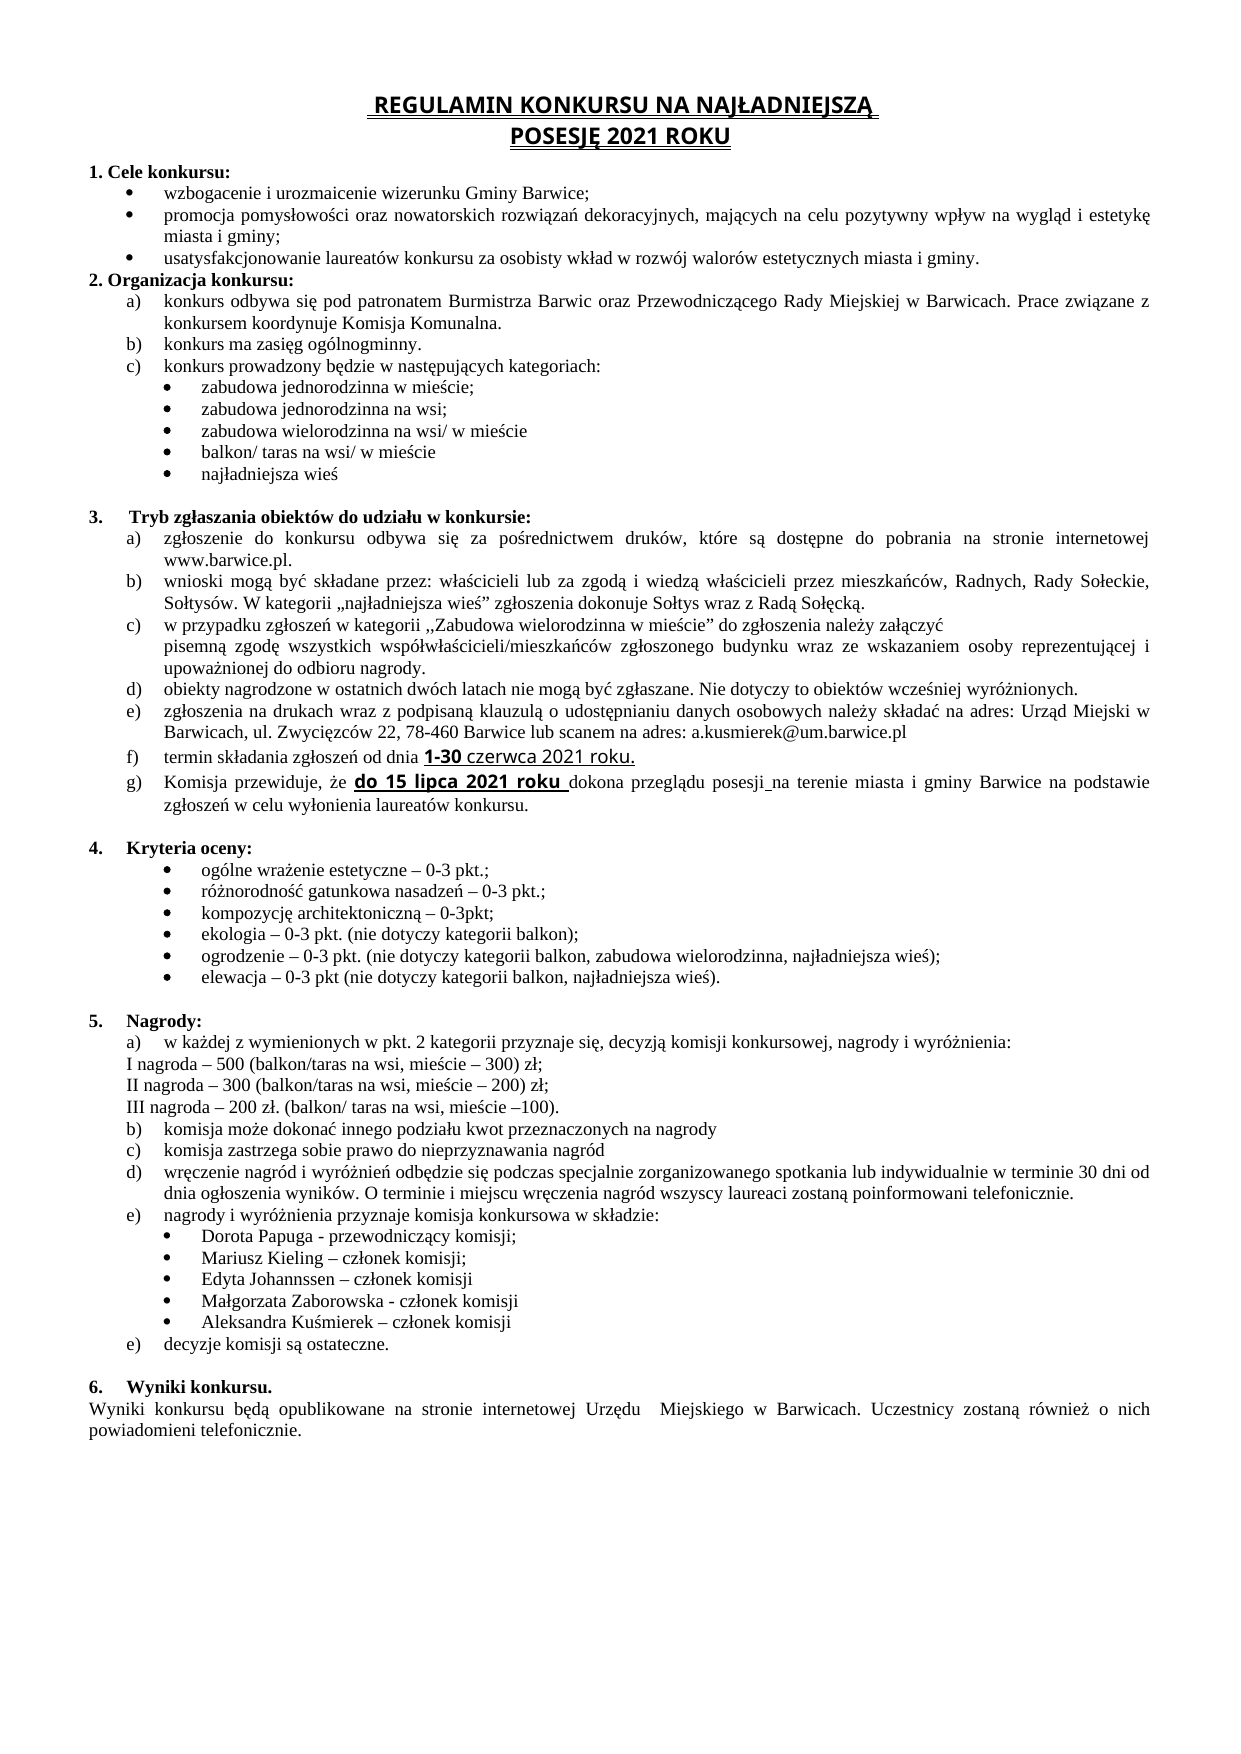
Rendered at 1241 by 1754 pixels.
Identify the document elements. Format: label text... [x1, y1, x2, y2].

list Tryb zgłaszania obiektów do udziału w konkursie: [89, 506, 1152, 527]
text 1. Cele konkursu: [89, 161, 1152, 182]
list zabudowa jednorodzinna w mieście; [164, 376, 1152, 398]
list konkurs ma zasięg ogólnogminny. [126, 333, 1152, 355]
list Aleksandra Kuśmierek – członek komisji [164, 1311, 1152, 1333]
text pisemną zgodę wszystkich współwłaścicieli/mieszkańców zgłoszonego budynku wraz ze wskazaniem osoby reprezentującej i upoważnionej do odbioru nagrody. [164, 635, 1152, 678]
title POSESJĘ 2021 ROKU [89, 120, 1152, 151]
text III nagroda – 200 zł. (balkon/ taras na wsi, mieście –100). [126, 1096, 1152, 1117]
list w przypadku zgłoszeń w kategorii ,,Zabudowa wielorodzinna w mieście” do zgłoszenia należy załączyć [126, 613, 1152, 635]
text I nagroda – 500 (balkon/taras na wsi, mieście – 300) zł; [126, 1053, 1152, 1074]
list Małgorzata Zaborowska - członek komisji [164, 1290, 1152, 1311]
list najładniejsza wieś [164, 463, 1152, 484]
list konkurs prowadzony będzie w następujących kategoriach: [126, 355, 1152, 376]
list Dorota Papuga - przewodniczący komisji; [164, 1225, 1152, 1247]
list komisja może dokonać innego podziału kwot przeznaczonych na nagrody [126, 1117, 1152, 1139]
list komisja zastrzega sobie prawo do nieprzyznawania nagród [126, 1139, 1152, 1161]
list wręczenie nagród i wyróżnień odbędzie się podczas specjalnie zorganizowanego spotkania lub indywidualnie w terminie 30 dni od dnia ogłoszenia wyników. O terminie i miejscu wręczenia nagród wszyscy laureaci zostaną poinformowani telefonicznie. [126, 1161, 1152, 1204]
list wnioski mogą być składane przez: właścicieli lub za zgodą i wiedzą właścicieli przez mieszkańców, Radnych, Rady Sołeckie, Sołtysów. W kategorii „najładniejsza wieś” zgłoszenia dokonuje Sołtys wraz z Radą Sołęcką. [126, 570, 1152, 613]
text Wyniki konkursu będą opublikowane na stronie internetowej Urzędu Miejskiego w Barwicach. Uczestnicy zostaną również o nich powiadomieni telefonicznie. [89, 1398, 1152, 1441]
list decyzje komisji są ostateczne. [126, 1333, 1152, 1354]
list Wyniki konkursu. [89, 1376, 1152, 1398]
list wzbogacenie i urozmaicenie wizerunku Gminy Barwice; [126, 182, 1152, 204]
list w każdej z wymienionych w pkt. 2 kategorii przyznaje się, decyzją komisji konkursowej, nagrody i wyróżnienia: [126, 1031, 1152, 1053]
list kompozycję architektoniczną – 0-3pkt; [164, 902, 1152, 923]
title REGULAMIN KONKURSU NA NAJŁADNIEJSZĄ [89, 89, 1152, 120]
list Komisja przewiduje, że do 15 lipca 2021 roku dokona przeglądu posesji na terenie miasta i gminy Barwice na podstawie zgłoszeń w celu wyłonienia laureatów konkursu. [126, 768, 1152, 816]
list nagrody i wyróżnienia przyznaje komisja konkursowa w składzie: [126, 1204, 1152, 1225]
list Nagrody: [89, 1009, 1152, 1031]
list ogólne wrażenie estetyczne – 0-3 pkt.; [164, 859, 1152, 880]
list różnorodność gatunkowa nasadzeń – 0-3 pkt.; [164, 880, 1152, 902]
list promocja pomysłowości oraz nowatorskich rozwiązań dekoracyjnych, mających na celu pozytywny wpływ na wygląd i estetykę miasta i gminy; [126, 204, 1152, 247]
list zabudowa jednorodzinna na wsi; [164, 398, 1152, 419]
list Edyta Johannssen – członek komisji [164, 1268, 1152, 1290]
list zabudowa wielorodzinna na wsi/ w mieście [164, 419, 1152, 441]
list obiekty nagrodzone w ostatnich dwóch latach nie mogą być zgłaszane. Nie dotyczy to obiektów wcześniej wyróżnionych. [126, 678, 1152, 700]
list ekologia – 0-3 pkt. (nie dotyczy kategorii balkon); [164, 923, 1152, 945]
list usatysfakcjonowanie laureatów konkursu za osobisty wkład w rozwój walorów estetycznych miasta i gminy. [126, 247, 1152, 268]
list zgłoszenie do konkursu odbywa się za pośrednictwem druków, które są dostępne do pobrania na stronie internetowej www.barwice.pl. [126, 527, 1152, 570]
list elewacja – 0-3 pkt (nie dotyczy kategorii balkon, najładniejsza wieś). [164, 966, 1152, 988]
list termin składania zgłoszeń od dnia 1-30 czerwca 2021 roku. [126, 743, 1152, 768]
list konkurs odbywa się pod patronatem Burmistrza Barwic oraz Przewodniczącego Rady Miejskiej w Barwicach. Prace związane z konkursem koordynuje Komisja Komunalna. [126, 290, 1152, 333]
list balkon/ taras na wsi/ w mieście [164, 441, 1152, 463]
text 2. Organizacja konkursu: [89, 268, 1152, 290]
list zgłoszenia na drukach wraz z podpisaną klauzulą o udostępnianiu danych osobowych należy składać na adres: Urząd Miejski w Barwicach, ul. Zwycięzców 22, 78-460 Barwice lub scanem na adres: a.kusmierek@um.barwice.pl [126, 700, 1152, 743]
list ogrodzenie – 0-3 pkt. (nie dotyczy kategorii balkon, zabudowa wielorodzinna, najładniejsza wieś); [164, 945, 1152, 966]
text II nagroda – 300 (balkon/taras na wsi, mieście – 200) zł; [126, 1074, 1152, 1096]
list Kryteria oceny: [89, 837, 1152, 859]
list Mariusz Kieling – członek komisji; [164, 1247, 1152, 1268]
